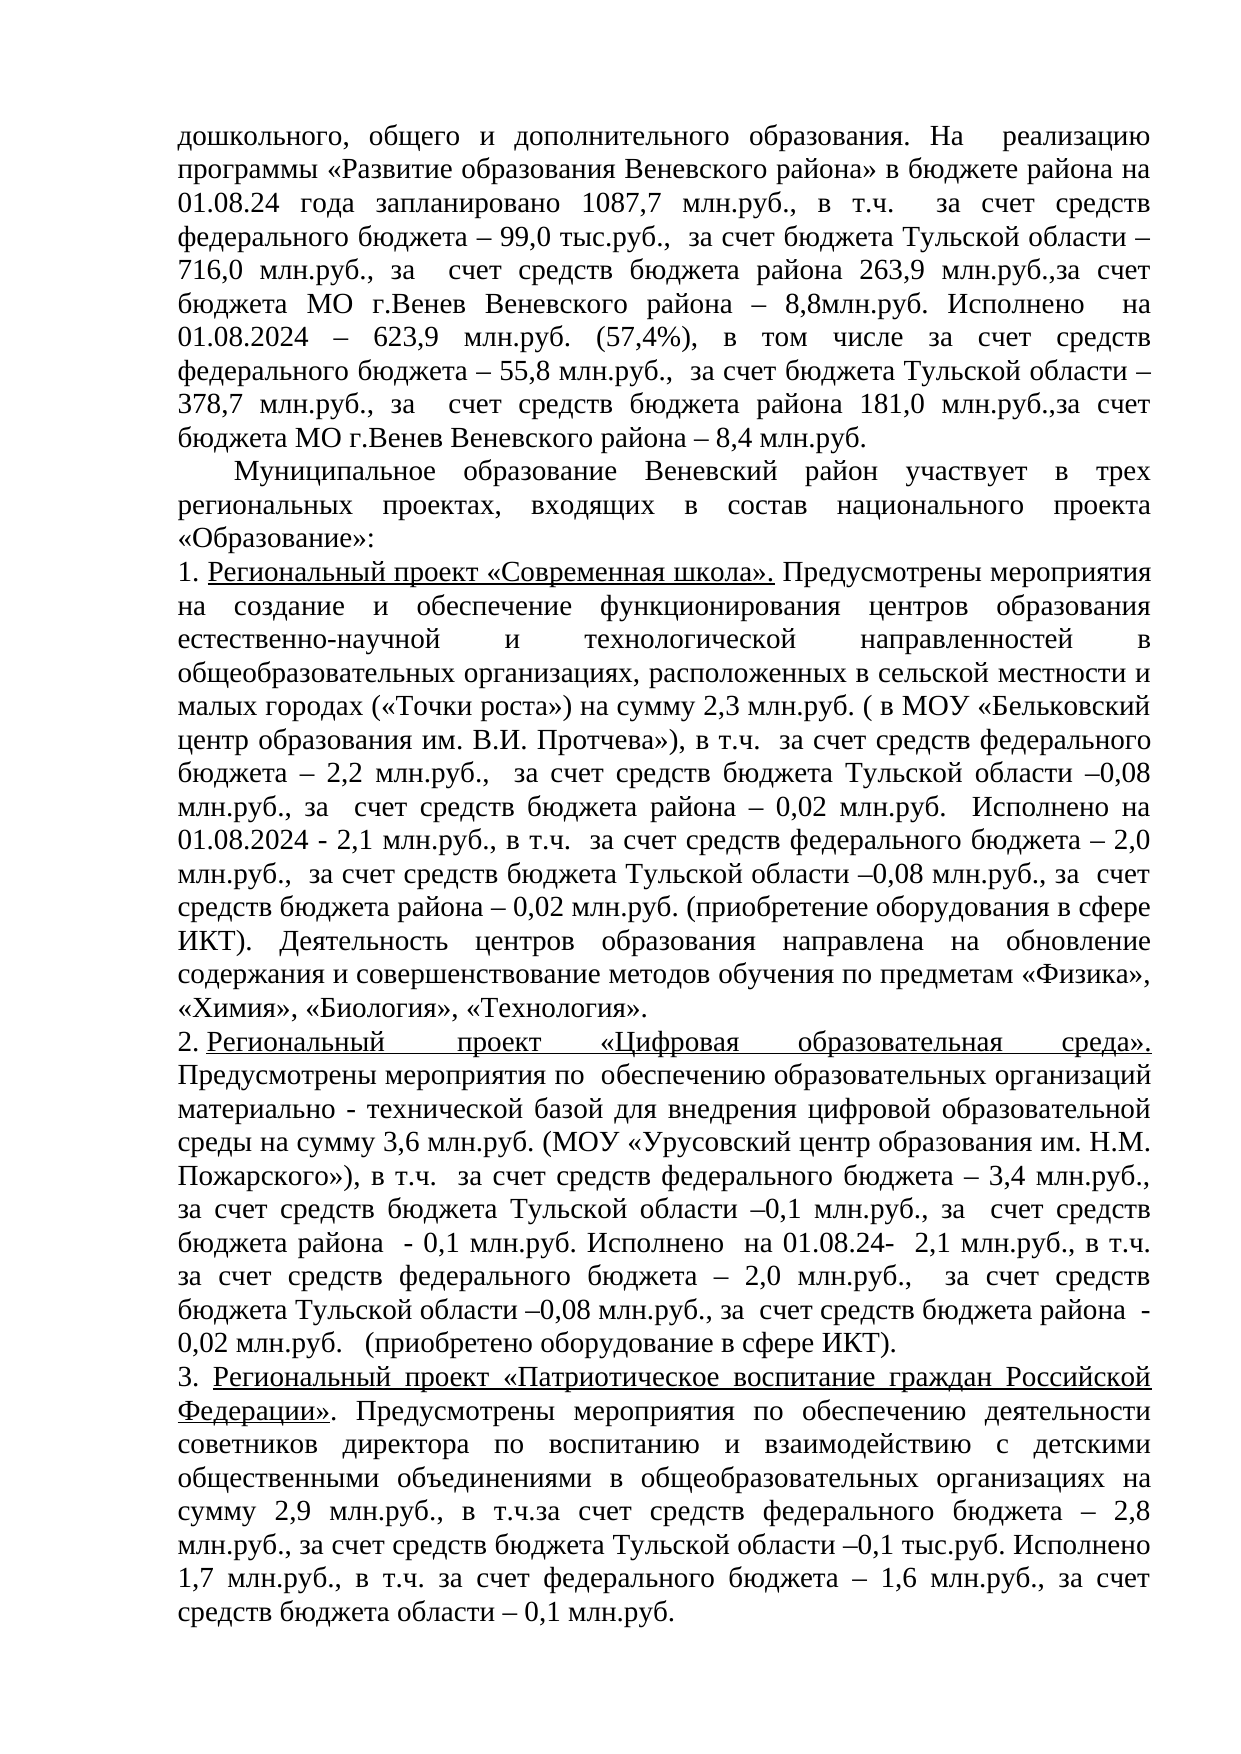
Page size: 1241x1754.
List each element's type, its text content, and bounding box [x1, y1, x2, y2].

text Муниципальное образование Веневский район участвует в трех региональных проектах, входящих в состав национального проекта «Образование»: [177, 453, 1152, 554]
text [177, 118, 1152, 453]
text 1. Региональный проект «Современная школа». Предусмотрены мероприятия на создание и обеспечение функционирования центров образования естественно-научной и технологической направленностей в общеобразовательных организациях, расположенных в сельской местности и малых городах («Точки роста») на сумму 2,3 млн.руб. ( в МОУ «Бельковский центр образования им. В.И. Протчева»), в т.ч. за счет средств федерального бюджета – 2,2 млн.руб., за счет средств бюджета Тульской области –0,08 млн.руб., за счет средств бюджета района – 0,02 млн.руб. Исполнено на 01.08.2024 - 2,1 млн.руб., в т.ч. за счет средств федерального бюджета – 2,0 млн.руб., за счет средств бюджета Тульской области –0,08 млн.руб., за счет средств бюджета района – 0,02 млн.руб. (приобретение оборудования в сфере ИКТ). Деятельность центров образования направлена на обновление содержания и совершенствование методов обучения по предметам «Физика», «Химия», «Биология», «Технология». [177, 554, 1152, 1024]
text 2. Региональный проект «Цифровая образовательная среда». Предусмотрены мероприятия по обеспечению образовательных организаций материально - технической базой для внедрения цифровой образовательной среды на сумму 3,6 млн.руб. (МОУ «Урусовский центр образования им. Н.М. Пожарского»), в т.ч. за счет средств федерального бюджета – 3,4 млн.руб., за счет средств бюджета Тульской области –0,1 млн.руб., за счет средств бюджета района - 0,1 млн.руб. Исполнено на 01.08.24- 2,1 млн.руб., в т.ч. за счет средств федерального бюджета – 2,0 млн.руб., за счет средств бюджета Тульской области –0,08 млн.руб., за счет средств бюджета района - 0,02 млн.руб. (приобретено оборудование в сфере ИКТ). [177, 1024, 1152, 1359]
text 3. Региональный проект «Патриотическое воспитание граждан Российской Федерации». Предусмотрены мероприятия по обеспечению деятельности советников директора по воспитанию и взаимодействию с детскими общественными объединениями в общеобразовательных организациях на сумму 2,9 млн.руб., в т.ч.за счет средств федерального бюджета – 2,8 млн.руб., за счет средств бюджета Тульской области –0,1 тыс.руб. Исполнено 1,7 млн.руб., в т.ч. за счет федерального бюджета – 1,6 млн.руб., за счет средств бюджета области – 0,1 млн.руб. [177, 1359, 1152, 1627]
